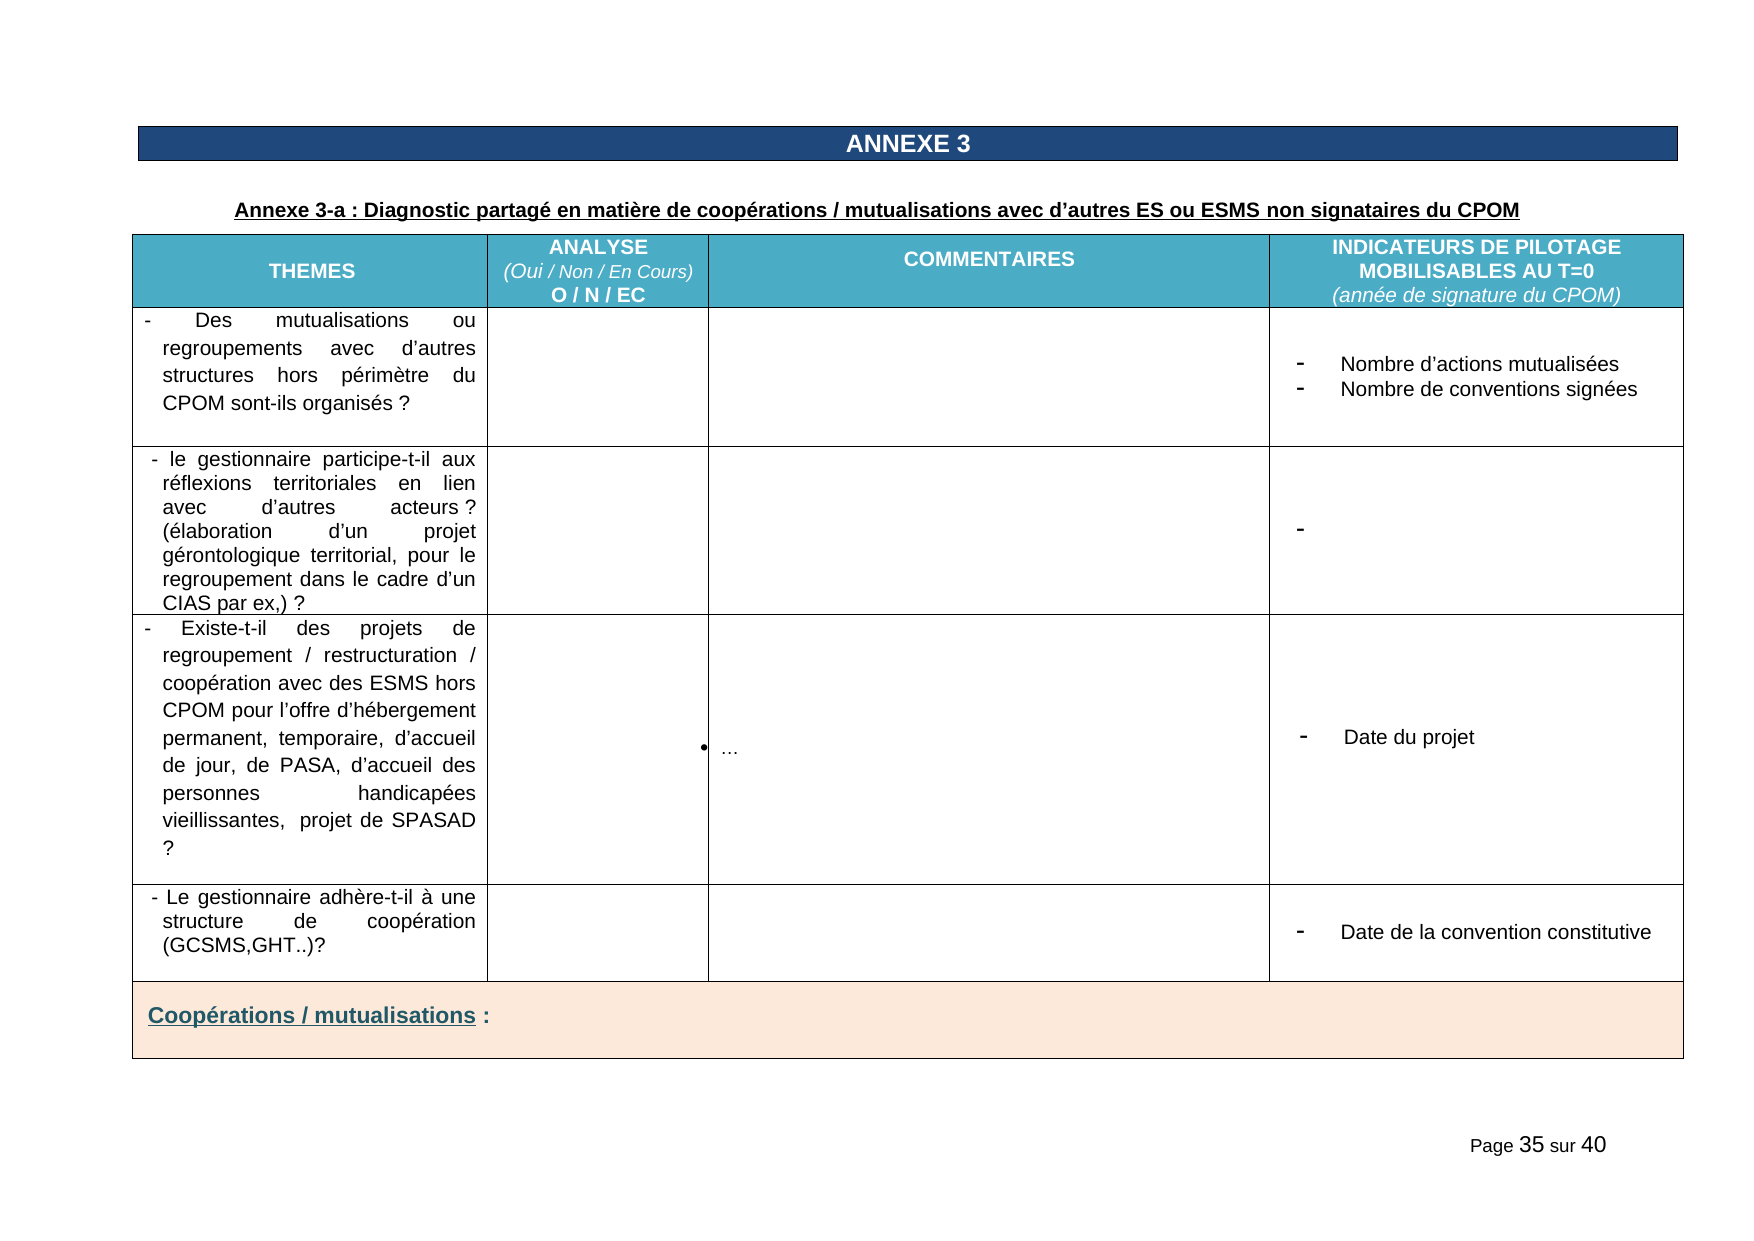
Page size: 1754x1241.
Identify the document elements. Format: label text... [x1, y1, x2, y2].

table_header COMMENTAIRES [709, 235, 1269, 307]
text ANNEXE 3 [139, 127, 1677, 160]
table_cell Date de la convention constitutive [1270, 885, 1683, 981]
table_cell [488, 308, 708, 446]
table_cell Date du projet [1270, 615, 1683, 884]
table_cell [709, 447, 1269, 614]
table_header THEMES [133, 235, 487, 307]
table_cell … [709, 615, 1269, 884]
text Annexe 3-a : Diagnostic partagé en matière de coopérations / mutualisations avec d’autres ES ou ESMS non signataires du CPOM [148, 198, 1606, 222]
table_cell Nombre d’actions mutualisées Nombre de conventions signées [1270, 308, 1683, 446]
table_cell - le gestionnaire participe-t-il aux réflexions territoriales en lien avec d’autres acteurs ? (élaboration d’un projet gérontologique territorial, pour le regroupement dans le cadre d’un CIAS par ex,) ? [133, 447, 487, 614]
table_cell - Le gestionnaire adhère-t-il à une structure de coopération (GCSMS,GHT..)? [133, 885, 487, 981]
table_cell - Des mutualisations ou regroupements avec d’autres structures hors périmètre du CPOM sont-ils organisés ? [133, 308, 487, 446]
table_header ANALYSE (Oui / Non / En Cours) O / N / EC [488, 235, 708, 307]
table_cell [488, 447, 708, 614]
table_cell [488, 885, 708, 981]
table_header INDICATEURS DE PILOTAGE MOBILISABLES AU T=0 (année de signature du CPOM) [1270, 235, 1683, 307]
table_cell [488, 615, 708, 884]
table_cell [1270, 447, 1683, 614]
table_cell [709, 885, 1269, 981]
table_cell - Existe-t-il des projets de regroupement / restructuration / coopération avec des ESMS hors CPOM pour l’offre d’hébergement permanent, temporaire, d’accueil de jour, de PASA, d’accueil des personnes handicapées vieillissantes, projet de SPASAD ? [133, 615, 487, 884]
table_cell [709, 308, 1269, 446]
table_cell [133, 982, 1683, 1058]
